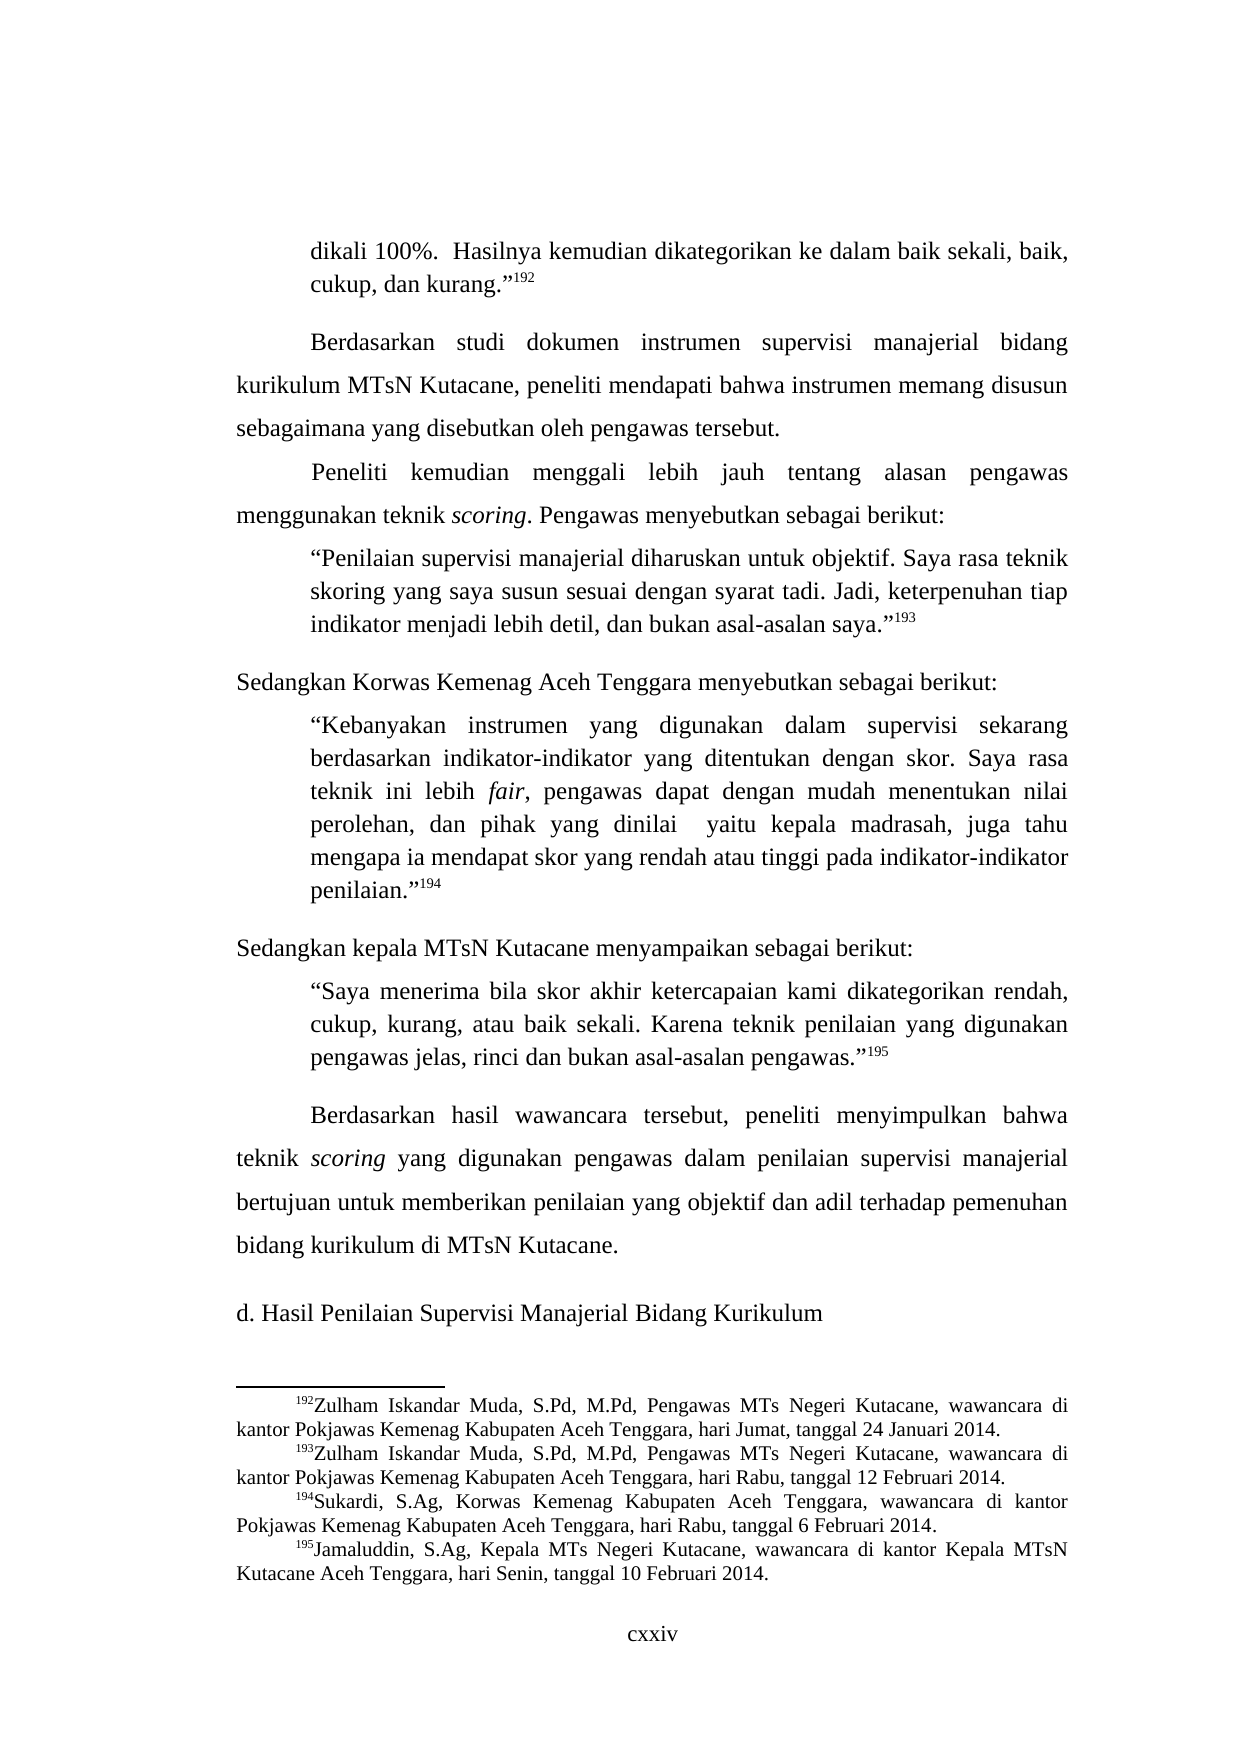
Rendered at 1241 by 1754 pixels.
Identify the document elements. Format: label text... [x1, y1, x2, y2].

text Peneliti kemudian menggali lebih jauh tentang alasan pengawas menggunakan teknik scoring. Pengawas menyebutkan sebagai berikut: [236, 457, 1069, 528]
text d. Hasil Penilaian Supervisi Manajerial Bidang Kurikulum [236, 1298, 1069, 1327]
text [310, 236, 1069, 298]
text “Penilaian supervisi manajerial diharuskan untuk objektif. Saya rasa teknik skoring yang saya susun sesuai dengan syarat tadi. Jadi, keterpenuhan tiap indikator menjadi lebih detil, dan bukan asal-asalan saya.” [310, 543, 1069, 638]
text Berdasarkan studi dokumen instrumen supervisi manajerial bidang kurikulum MTsN Kutacane, peneliti mendapati bahwa instrumen memang disusun sebagaimana yang disebutkan oleh pengawas tersebut. [236, 327, 1069, 442]
text “Kebanyakan instrumen yang digunakan dalam supervisi sekarang berdasarkan indikator-indikator yang ditentukan dengan skor. Saya rasa teknik ini lebih fair, pengawas dapat dengan mudah menentukan nilai perolehan, dan pihak yang dinilai yaitu kepala madrasah, juga tahu mengapa ia mendapat skor yang rendah atau tinggi pada indikator-indikator penilaian.” [310, 710, 1069, 904]
text “Saya menerima bila skor akhir ketercapaian kami dikategorikan rendah, cukup, kurang, atau baik sekali. Karena teknik penilaian yang digunakan pengawas jelas, rinci dan bukan asal-asalan pengawas.” [310, 976, 1069, 1071]
text Sedangkan Korwas Kemenag Aceh Tenggara menyebutkan sebagai berikut: [236, 667, 1069, 696]
text Sedangkan kepala MTsN Kutacane menyampaikan sebagai berikut: [236, 933, 1069, 962]
text Berdasarkan hasil wawancara tersebut, peneliti menyimpulkan bahwa teknik scoring yang digunakan pengawas dalam penilaian supervisi manajerial bertujuan untuk memberikan penilaian yang objektif dan adil terhadap pemenuhan bidang kurikulum di MTsN Kutacane. [236, 1100, 1069, 1258]
